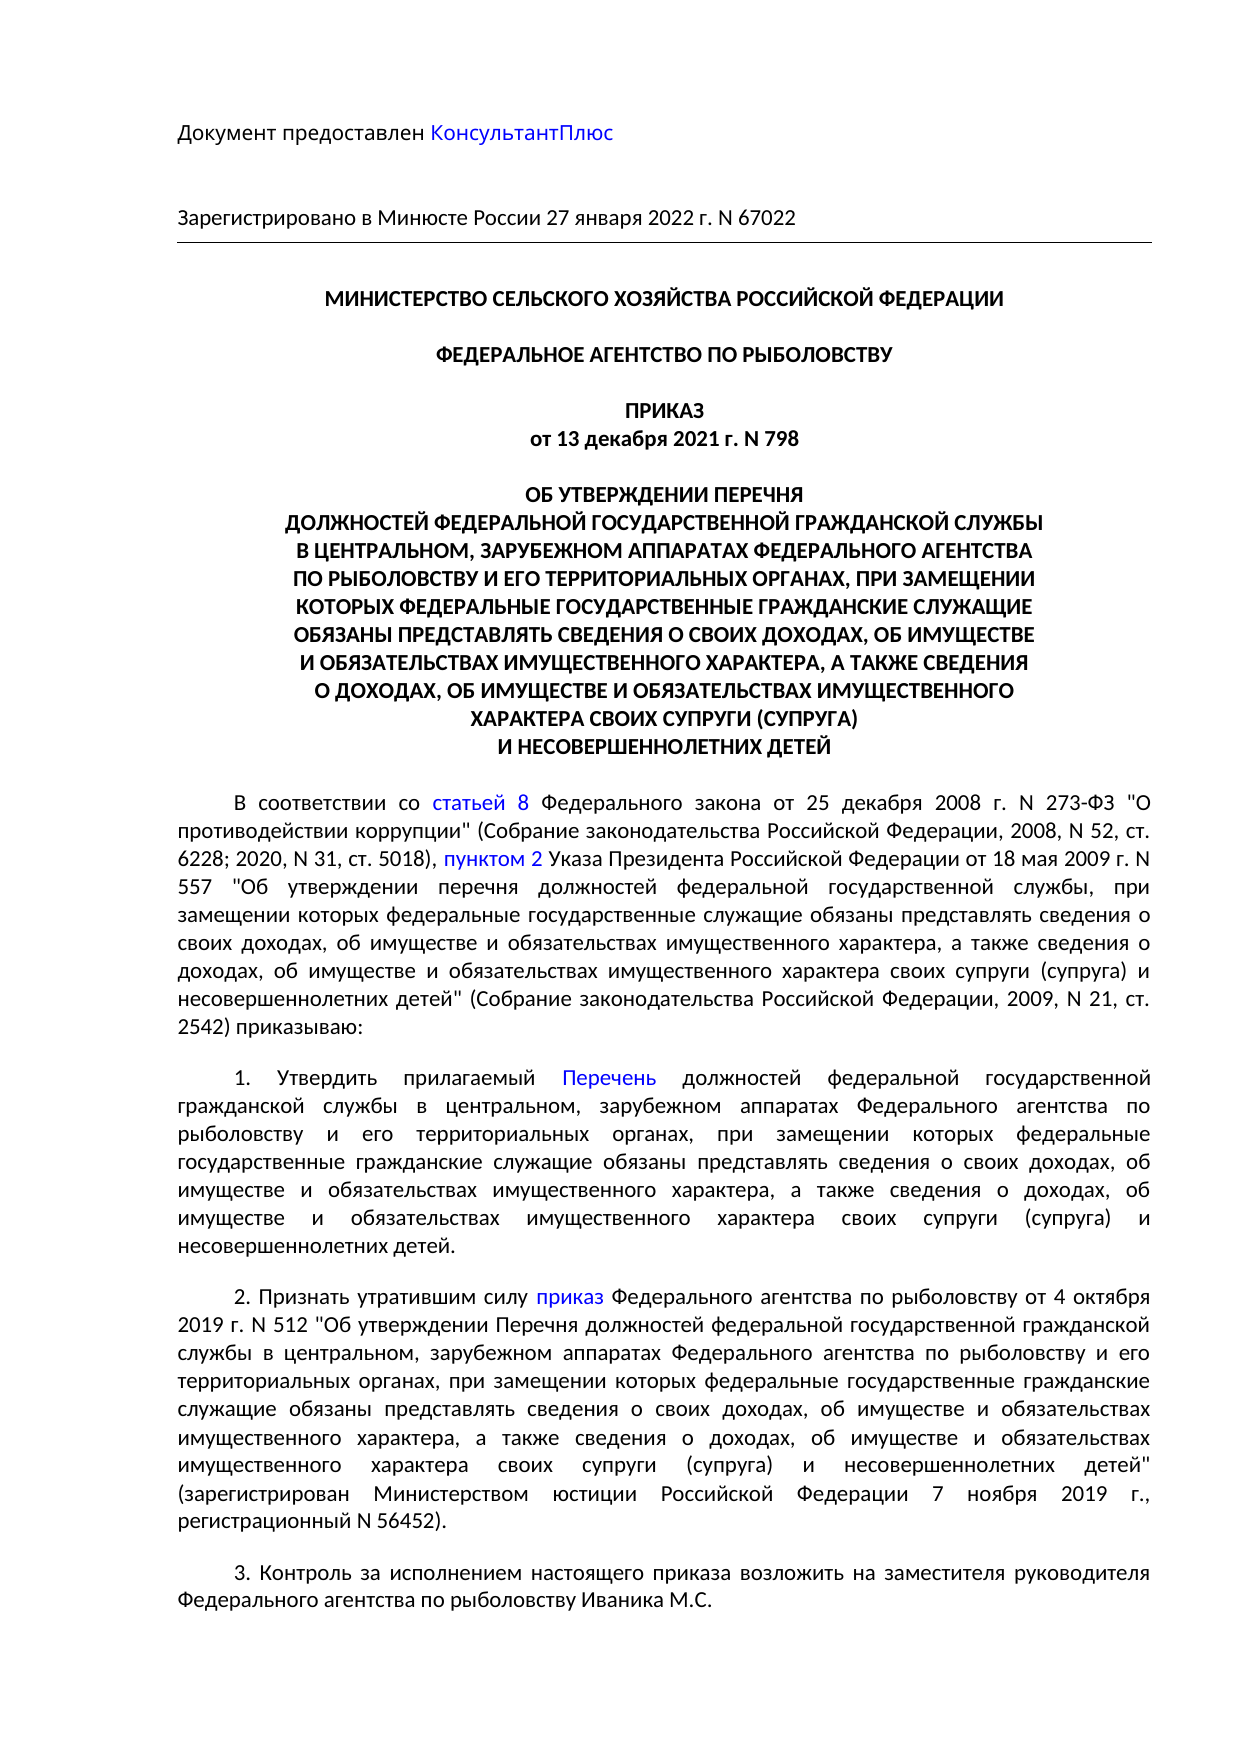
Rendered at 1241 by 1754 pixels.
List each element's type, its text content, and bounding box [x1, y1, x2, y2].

title В ЦЕНТРАЛЬНОМ, ЗАРУБЕЖНОМ АППАРАТАХ ФЕДЕРАЛЬНОГО АГЕНТСТВА [177, 536, 1152, 564]
title И ОБЯЗАТЕЛЬСТВАХ ИМУЩЕСТВЕННОГО ХАРАКТЕРА, А ТАКЖЕ СВЕДЕНИЯ [177, 648, 1152, 676]
title от 13 декабря 2021 г. N 798 [177, 424, 1152, 452]
title ОБЯЗАНЫ ПРЕДСТАВЛЯТЬ СВЕДЕНИЯ О СВОИХ ДОХОДАХ, ОБ ИМУЩЕСТВЕ [177, 620, 1152, 648]
title Документ предоставлен КонсультантПлюс [177, 118, 1152, 175]
title О ДОХОДАХ, ОБ ИМУЩЕСТВЕ И ОБЯЗАТЕЛЬСТВАХ ИМУЩЕСТВЕННОГО [177, 676, 1152, 704]
title МИНИСТЕРСТВО СЕЛЬСКОГО ХОЗЯЙСТВА РОССИЙСКОЙ ФЕДЕРАЦИИ [177, 284, 1152, 312]
title И НЕСОВЕРШЕННОЛЕТНИХ ДЕТЕЙ [177, 732, 1152, 760]
title ПРИКАЗ [177, 396, 1152, 424]
text 3. Контроль за исполнением настоящего приказа возложить на заместителя руководителя Федерального агентства по рыболовству Иваника М.С. [177, 1558, 1152, 1614]
title КОТОРЫХ ФЕДЕРАЛЬНЫЕ ГОСУДАРСТВЕННЫЕ ГРАЖДАНСКИЕ СЛУЖАЩИЕ [177, 592, 1152, 620]
title ФЕДЕРАЛЬНОЕ АГЕНТСТВО ПО РЫБОЛОВСТВУ [177, 340, 1152, 368]
text 1. Утвердить прилагаемый Перечень должностей федеральной государственной гражданской службы в центральном, зарубежном аппаратах Федерального агентства по рыболовству и его территориальных органах, при замещении которых федеральные государственные гражданские служащие обязаны представлять сведения о своих доходах, об имуществе и обязательствах имущественного характера, а также сведения о доходах, об имуществе и обязательствах имущественного характера своих супруги (супруга) и несовершеннолетних детей. [177, 1063, 1152, 1259]
text Зарегистрировано в Минюсте России 27 января 2022 г. N 67022 [177, 203, 1152, 231]
title ПО РЫБОЛОВСТВУ И ЕГО ТЕРРИТОРИАЛЬНЫХ ОРГАНАХ, ПРИ ЗАМЕЩЕНИИ [177, 564, 1152, 592]
title ХАРАКТЕРА СВОИХ СУПРУГИ (СУПРУГА) [177, 704, 1152, 732]
title ДОЛЖНОСТЕЙ ФЕДЕРАЛЬНОЙ ГОСУДАРСТВЕННОЙ ГРАЖДАНСКОЙ СЛУЖБЫ [177, 508, 1152, 536]
title ОБ УТВЕРЖДЕНИИ ПЕРЕЧНЯ [177, 480, 1152, 508]
text В соответствии со статьей 8 Федерального закона от 25 декабря 2008 г. N 273-ФЗ "О противодействии коррупции" (Собрание законодательства Российской Федерации, 2008, N 52, ст. 6228; 2020, N 31, ст. 5018), пунктом 2 Указа Президента Российской Федерации от 18 мая 2009 г. N 557 "Об утверждении перечня должностей федеральной государственной службы, при замещении которых федеральные государственные служащие обязаны представлять сведения о своих доходах, об имуществе и обязательствах имущественного характера, а также сведения о доходах, об имуществе и обязательствах имущественного характера своих супруги (супруга) и несовершеннолетних детей" (Собрание законодательства Российской Федерации, 2009, N 21, ст. 2542) приказываю: [177, 788, 1152, 1041]
text 2. Признать утратившим силу приказ Федерального агентства по рыболовству от 4 октября 2019 г. N 512 "Об утверждении Перечня должностей федеральной государственной гражданской службы в центральном, зарубежном аппаратах Федерального агентства по рыболовству и его территориальных органах, при замещении которых федеральные государственные гражданские служащие обязаны представлять сведения о своих доходах, об имуществе и обязательствах имущественного характера, а также сведения о доходах, об имуществе и обязательствах имущественного характера своих супруги (супруга) и несовершеннолетних детей" (зарегистрирован Министерством юстиции Российской Федерации 7 ноября 2019 г., регистрационный N 56452). [177, 1282, 1152, 1535]
